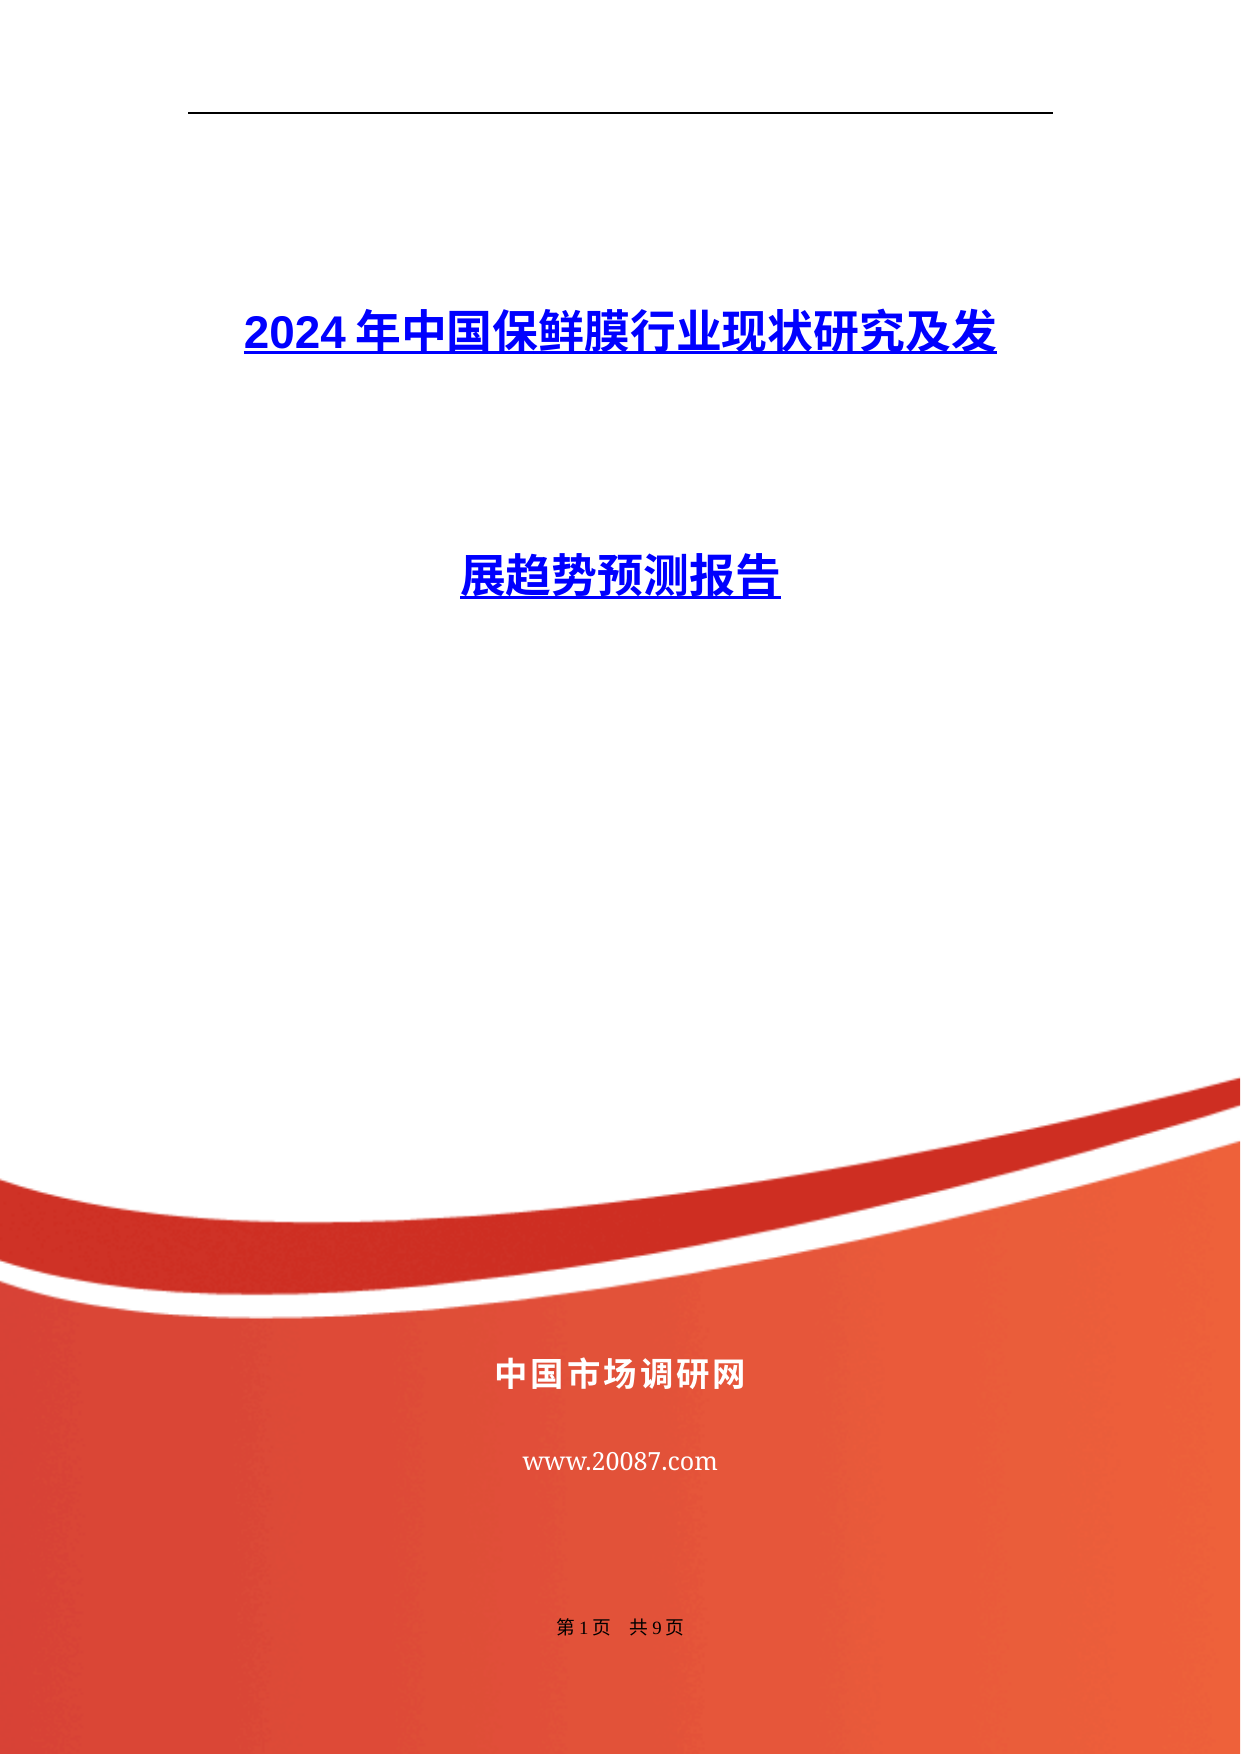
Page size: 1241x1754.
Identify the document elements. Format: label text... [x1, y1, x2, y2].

subtitle 中国市场调研网 [187, 1339, 1053, 1404]
table_header 2024年中国保鲜膜行业现状研究及发展趋势预测报告 [188, 207, 1053, 773]
text www.20087.com [187, 1428, 1053, 1493]
picture [0, 1006, 1241, 1754]
